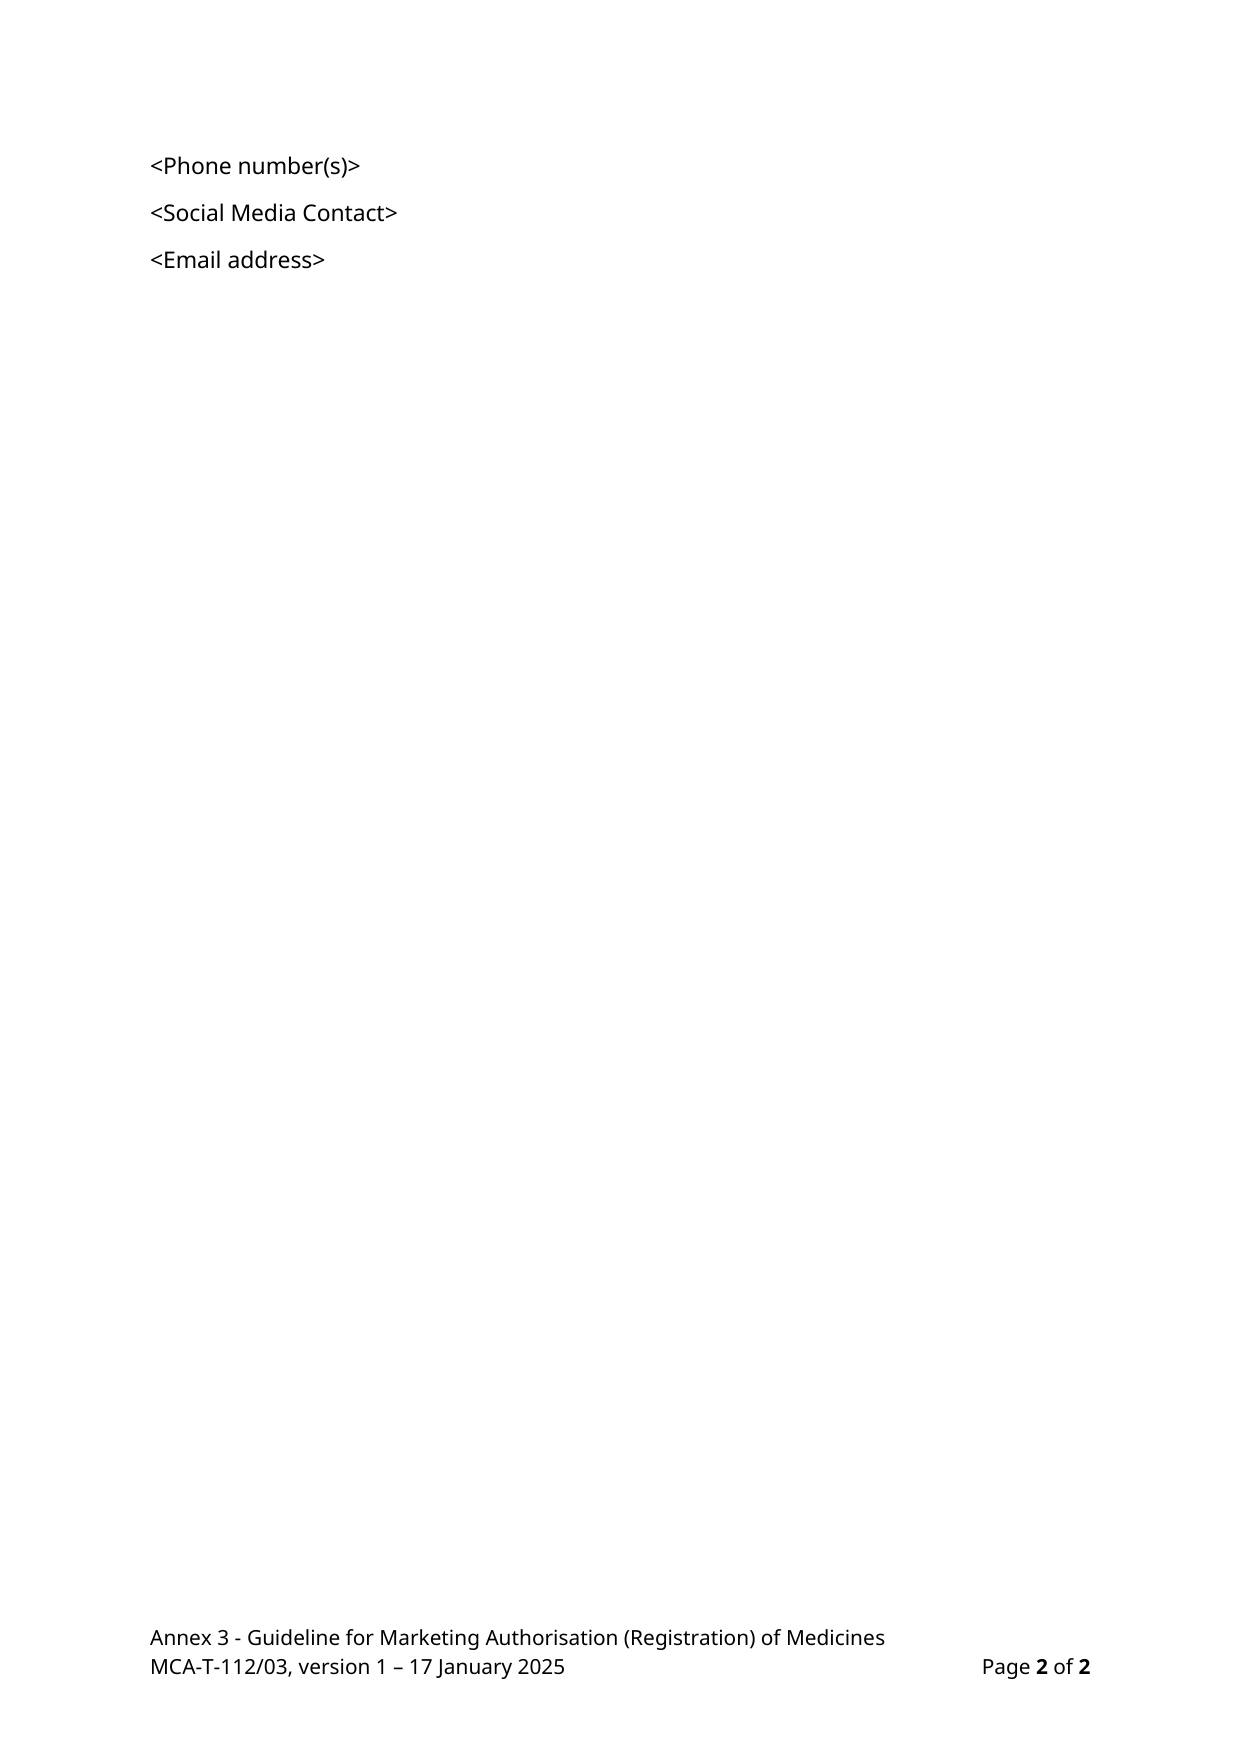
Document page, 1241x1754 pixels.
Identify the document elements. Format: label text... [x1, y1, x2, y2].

text <Email address> [150, 244, 1090, 275]
text <Phone number(s)> [150, 150, 1090, 181]
text <Social Media Contact> [150, 197, 1090, 228]
